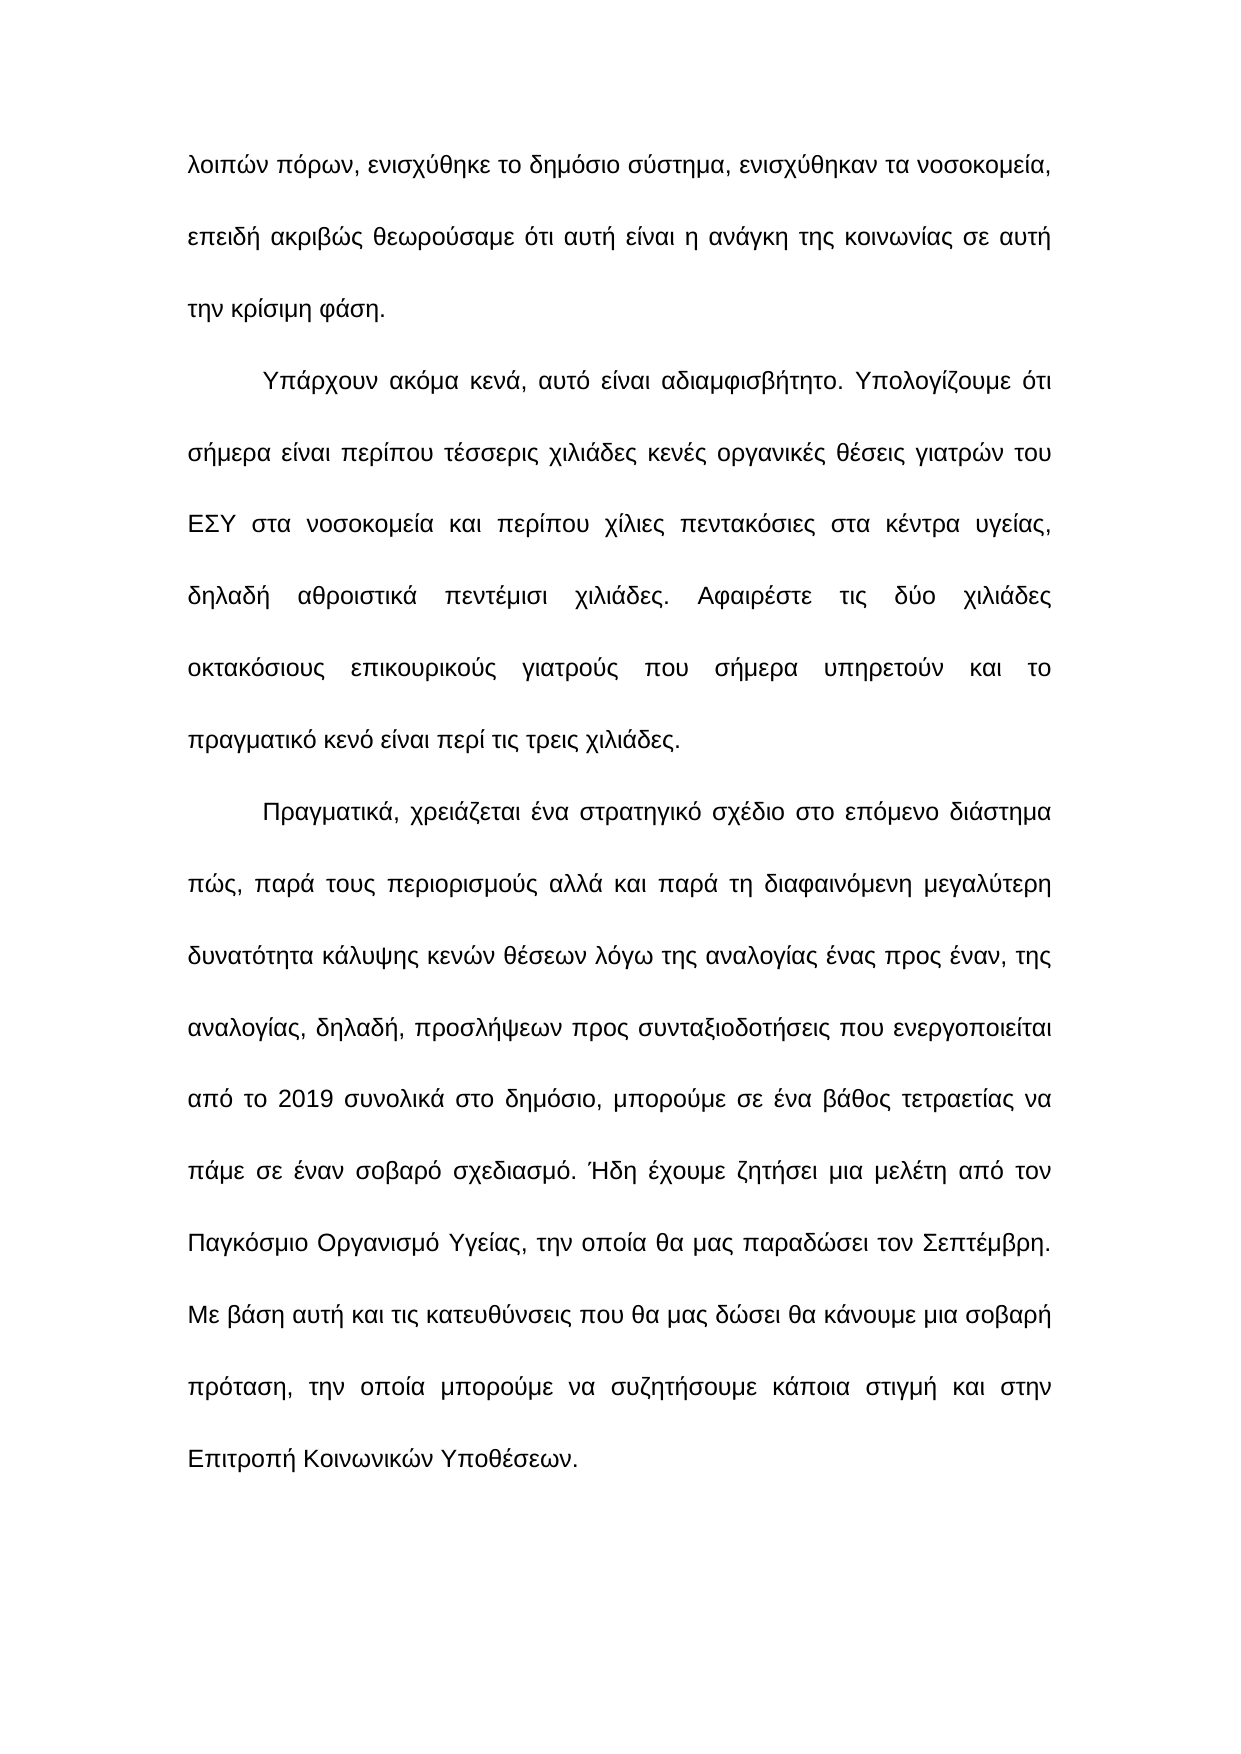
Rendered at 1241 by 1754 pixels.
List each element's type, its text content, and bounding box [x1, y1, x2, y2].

text Υπάρχουν ακόμα κενά, αυτό είναι αδιαμφισβήτητο. Υπολογίζουμε ότι σήμερα είναι περίπου τέσσερις χιλιάδες κενές οργανικές θέσεις γιατρών του ΕΣΥ στα νοσοκομεία και περίπου χίλιες πεντακόσιες στα κέντρα υγείας, δηλαδή αθροιστικά πεντέμισι χιλιάδες. Αφαιρέστε τις δύο χιλιάδες οκτακόσιους επικουρικούς γιατρούς που σήμερα υπηρετούν και το πραγματικό κενό είναι περί τις τρεις χιλιάδες. [187, 366, 1053, 754]
text Πραγματικά, χρειάζεται ένα στρατηγικό σχέδιο στο επόμενο διάστημα πώς, παρά τους περιορισμούς αλλά και παρά τη διαφαινόμενη μεγαλύτερη δυνατότητα κάλυψης κενών θέσεων λόγω της αναλογίας ένας προς έναν, της αναλογίας, δηλαδή, προσλήψεων προς συνταξιοδοτήσεις που ενεργοποιείται από το 2019 συνολικά στο δημόσιο, μπορούμε σε ένα βάθος τετραετίας να πάμε σε έναν σοβαρό σχεδιασμό. Ήδη έχουμε ζητήσει μια μελέτη από τον Παγκόσμιο Οργανισμό Υγείας, την οποία θα μας παραδώσει τον Σεπτέμβρη. Με βάση αυτή και τις κατευθύνσεις που θα μας δώσει θα κάνουμε μια σοβαρή πρόταση, την οποία μπορούμε να συζητήσουμε κάποια στιγμή και στην Επιτροπή Κοινωνικών Υποθέσεων. [187, 797, 1053, 1472]
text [187, 150, 1053, 322]
